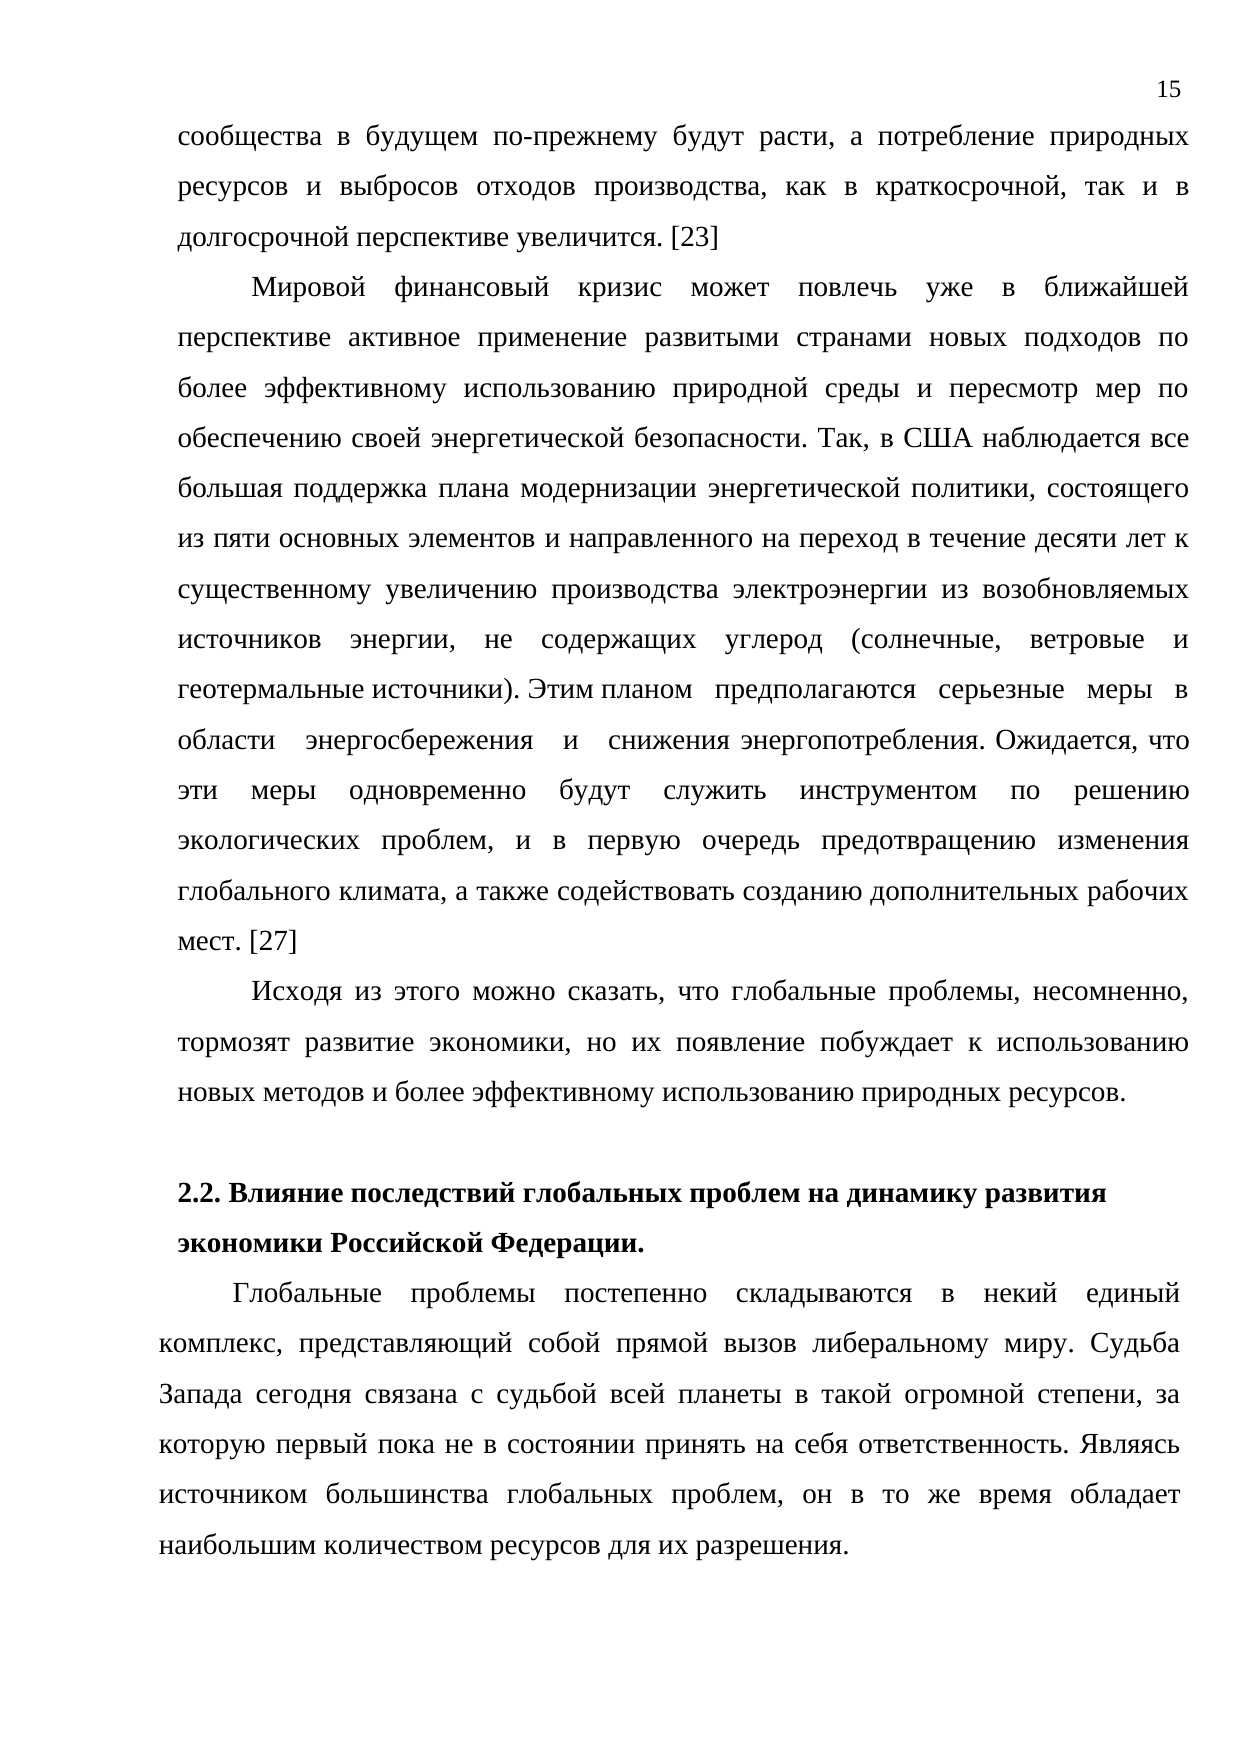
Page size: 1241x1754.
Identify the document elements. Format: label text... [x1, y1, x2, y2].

text Глобальные проблемы постепенно складываются в некий единый комплекс, представляющий собой прямой вызов либеральному миру. Судьба Запада сегодня связана с судьбой всей планеты в такой огромной степени, за которую первый пока не в состоянии принять на себя ответственность. Являясь источником большинства глобальных проблем, он в то же время обладает наибольшим количеством ресурсов для их разрешения. [158, 1275, 1181, 1560]
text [177, 118, 1190, 252]
text 2.2. Влияние последствий глобальных проблем на динамику развития экономики Российской Федерации. [177, 1175, 1190, 1258]
text Исходя из этого можно сказать, что глобальные проблемы, несомненно, тормозят развитие экономики, но их появление побуждает к использованию новых методов и более эффективному использованию природных ресурсов. [177, 973, 1190, 1108]
text Мировой финансовый кризис может повлечь уже в ближайшей перспективе активное применение развитыми странами новых подходов по более эффективному использованию природной среды и пересмотр мер по обеспечению своей энергетической безопасности. Так, в США наблюдается все большая поддержка плана модернизации энергетической политики, состоящего из пяти основных элементов и направленного на переход в течение десяти лет к существенному увеличению производства электроэнергии из возобновляемых источников энергии, не содержащих углерод (солнечные, ветровые и геотермальные источники). Этим планом предполагаются серьезные меры в области энергосбережения и снижения энергопотребления. Ожидается, что эти меры одновременно будут служить инструментом по решению экологических проблем, и в первую очередь предотвращению изменения глобального климата, а также содействовать созданию дополнительных рабочих мест. [27] [177, 269, 1190, 957]
